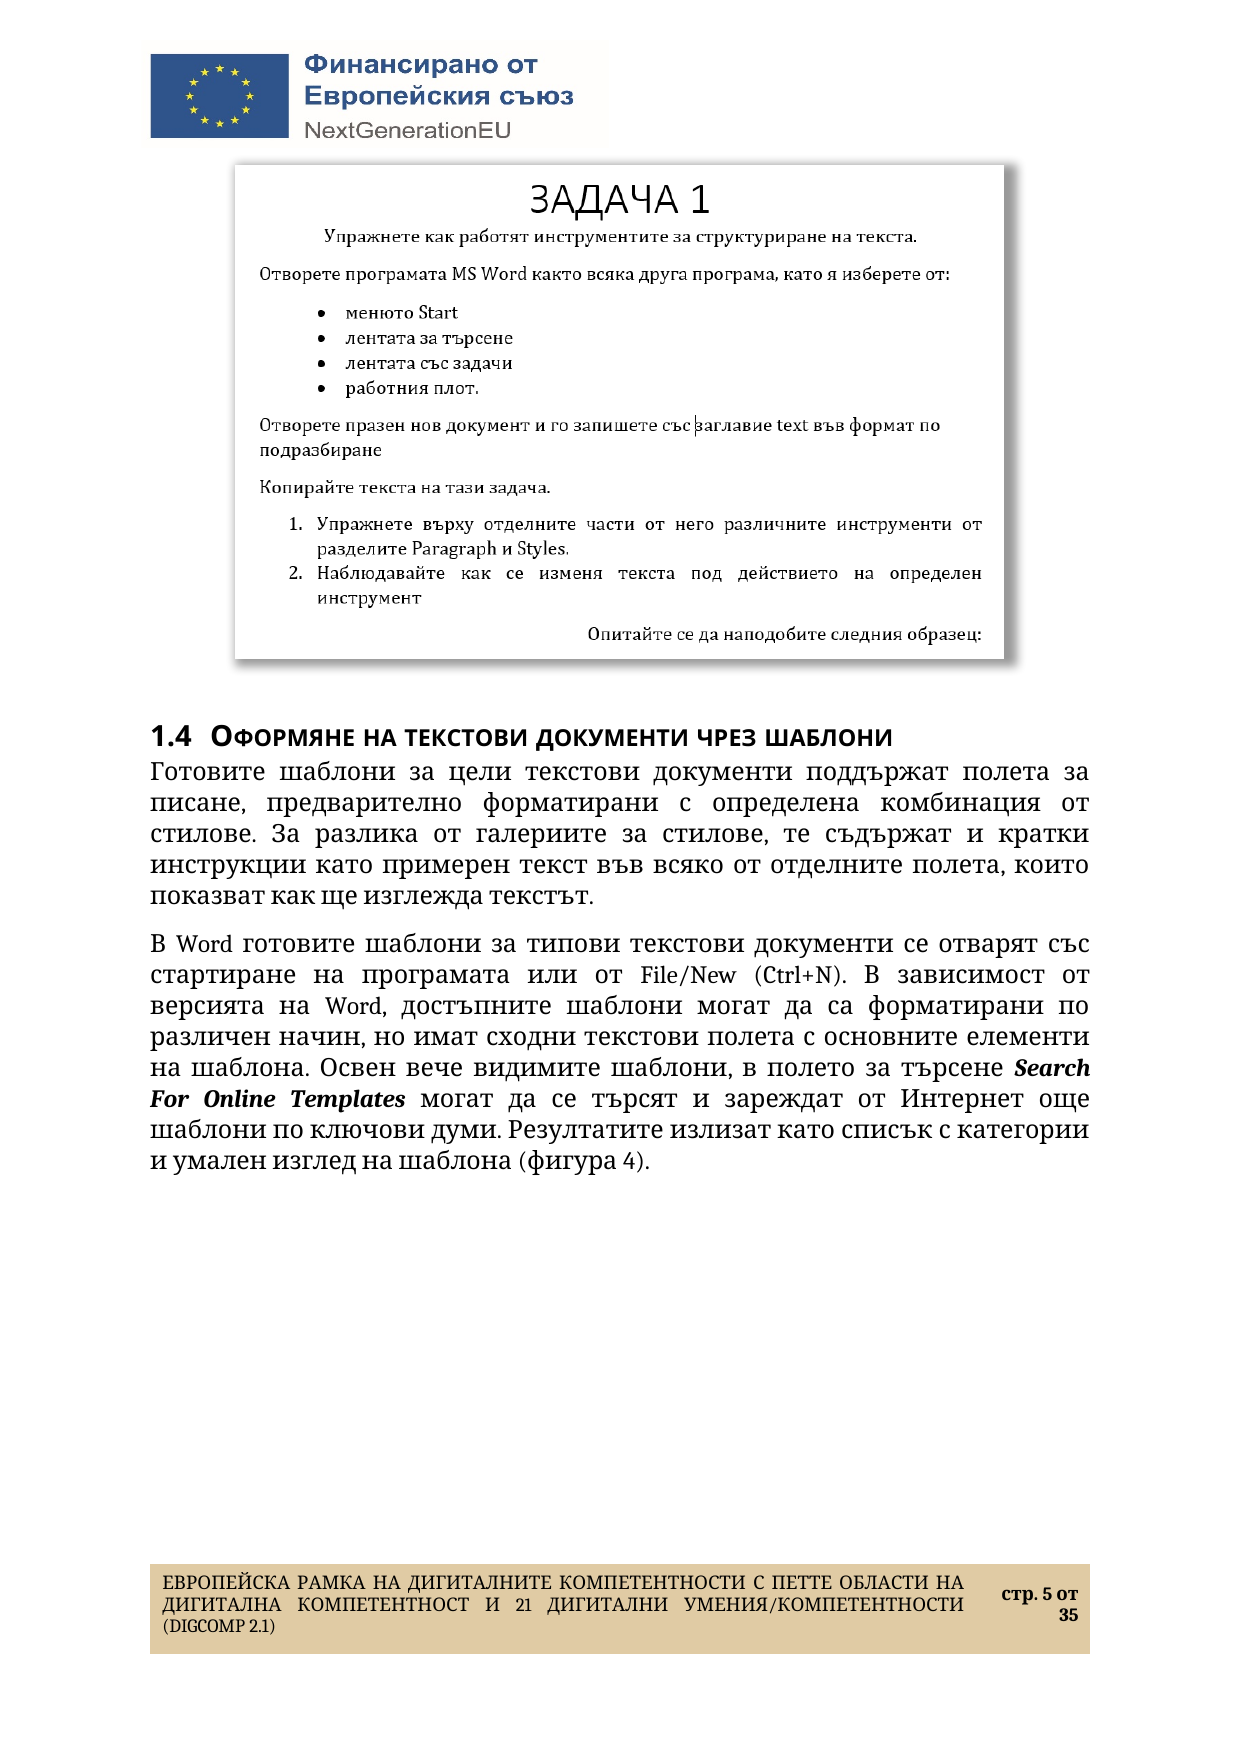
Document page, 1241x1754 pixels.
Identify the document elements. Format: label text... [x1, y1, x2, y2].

picture [140, 40, 609, 147]
subtitle Оформяне на текстови документи чрез шаблони [150, 715, 1090, 754]
text В Word готовите шаблони за типови текстови документи се отварят със стартиране на програмата или от File/New (Ctrl+N). В зависимост от версията на Word, достъпните шаблони могат да са форматирани по различен начин, но имат сходни текстови полета с основните елементи на шаблона. Освен вече видимите шаблони, в полето за търсене Search For Online Templates могат да се търсят и зареждат от Интернет още шаблони по ключови думи. Резултатите излизат като списък с категории и умален изглед на шаблона (фигура 4). [150, 929, 1090, 1176]
text Готовите шаблони за цели текстови документи поддържат полета за писане, предварително форматирани с определена комбинация от стилове. За разлика от галериите за стилове, те съдържат и кратки инструкции като примерен текст във всяко от отделните полета, които показват как ще изглежда текстът. [150, 758, 1090, 911]
picture [235, 165, 1004, 659]
